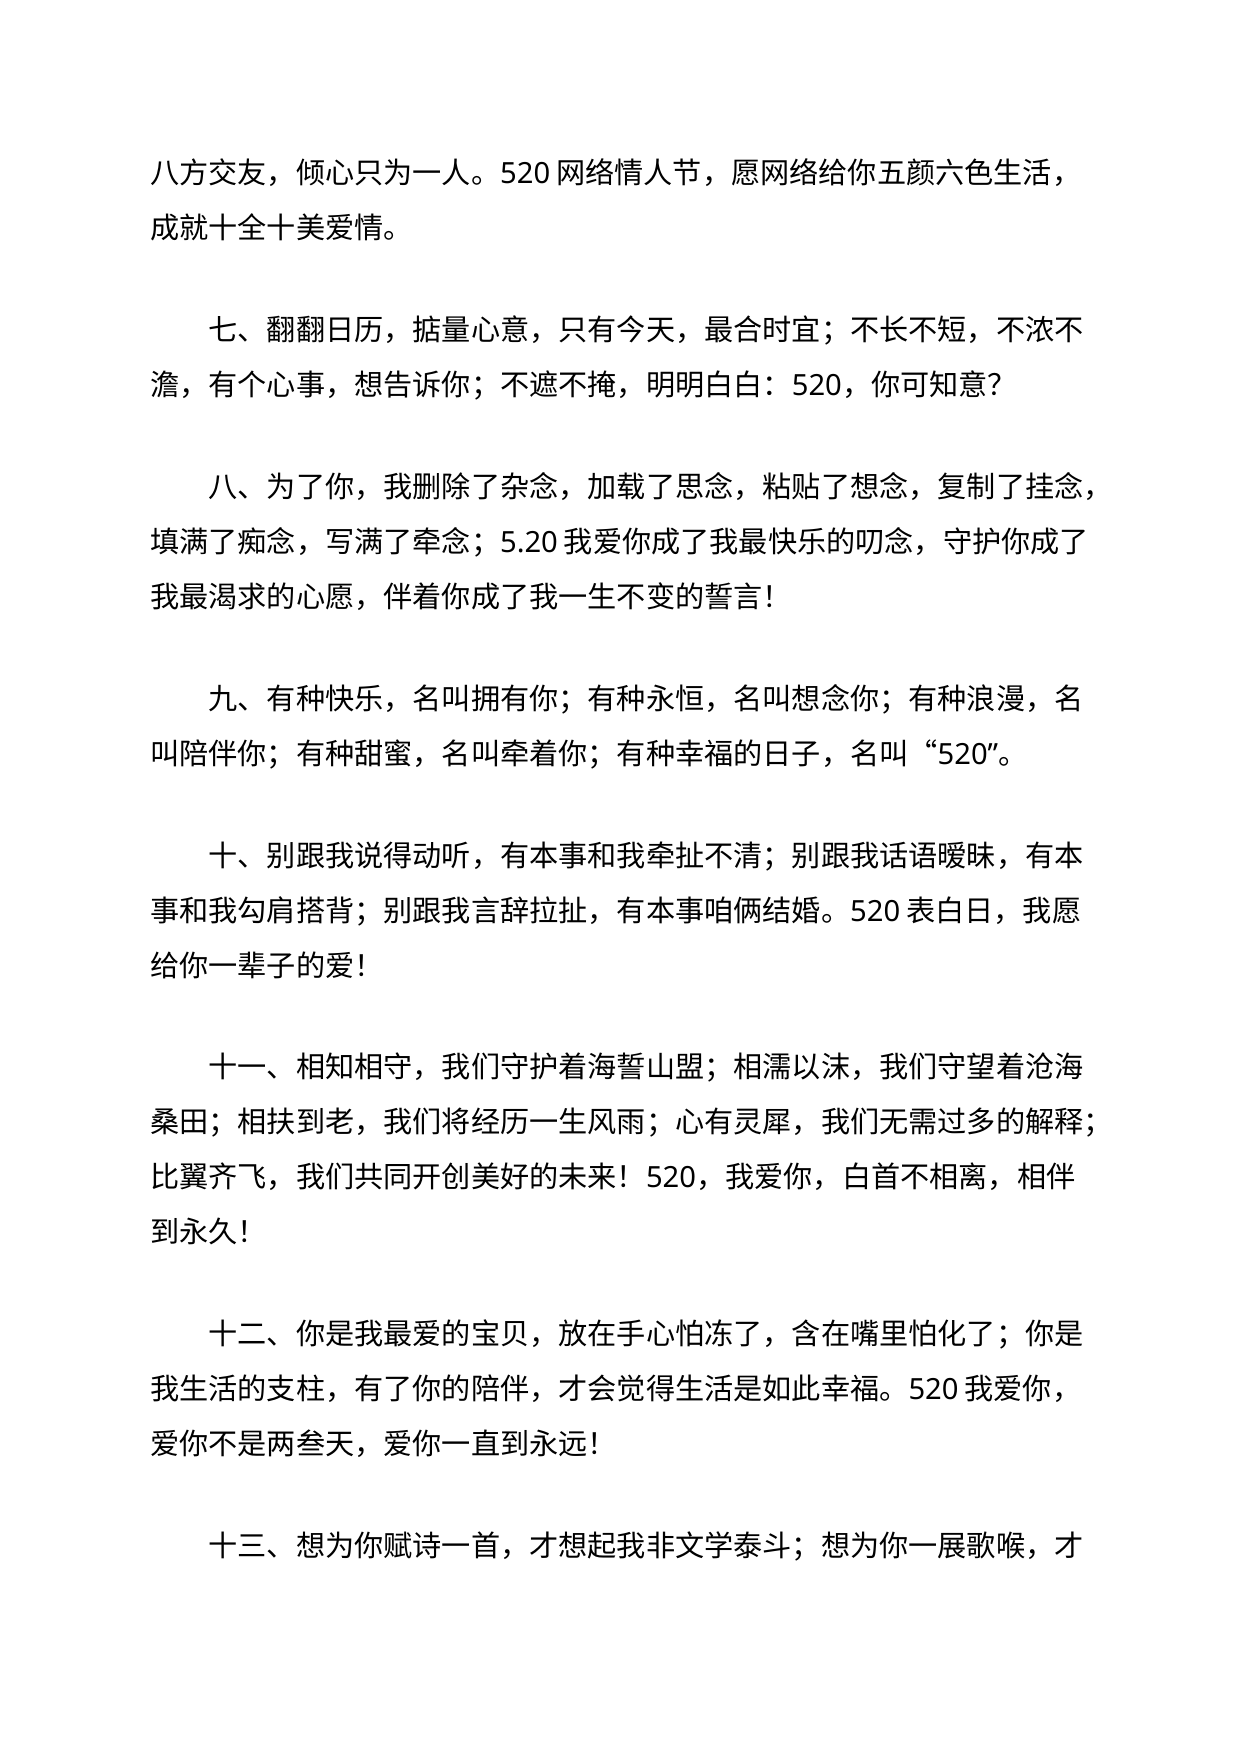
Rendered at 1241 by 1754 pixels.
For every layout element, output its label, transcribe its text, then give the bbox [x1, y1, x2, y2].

text 八、为了你，我删除了杂念，加载了思念，粘贴了想念，复制了挂念，填满了痴念，写满了牵念；5.20我爱你成了我最快乐的叨念，守护你成了我最渴求的心愿，伴着你成了我一生不变的誓言！ [150, 464, 1090, 616]
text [150, 1522, 1090, 1564]
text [150, 150, 1090, 247]
text 七、翻翻日历，掂量心意，只有今天，最合时宜；不长不短，不浓不澹，有个心事，想告诉你；不遮不掩，明明白白：520，你可知意？ [150, 307, 1090, 404]
text 九、有种快乐，名叫拥有你；有种永恒，名叫想念你；有种浪漫，名叫陪伴你；有种甜蜜，名叫牵着你；有种幸福的日子，名叫“520”。 [150, 675, 1090, 773]
text 十、别跟我说得动听，有本事和我牵扯不清；别跟我话语暧昧，有本事和我勾肩搭背；别跟我言辞拉扯，有本事咱俩结婚。520表白日，我愿给你一辈子的爱！ [150, 832, 1090, 984]
text 十二、你是我最爱的宝贝，放在手心怕冻了，含在嘴里怕化了；你是我生活的支柱，有了你的陪伴，才会觉得生活是如此幸福。520我爱你，爱你不是两叁天，爱你一直到永远！ [150, 1310, 1090, 1463]
text 十一、相知相守，我们守护着海誓山盟；相濡以沫，我们守望着沧海桑田；相扶到老，我们将经历一生风雨；心有灵犀，我们无需过多的解释；比翼齐飞，我们共同开创美好的未来！520，我爱你，白首不相离，相伴到永久！ [150, 1044, 1090, 1251]
